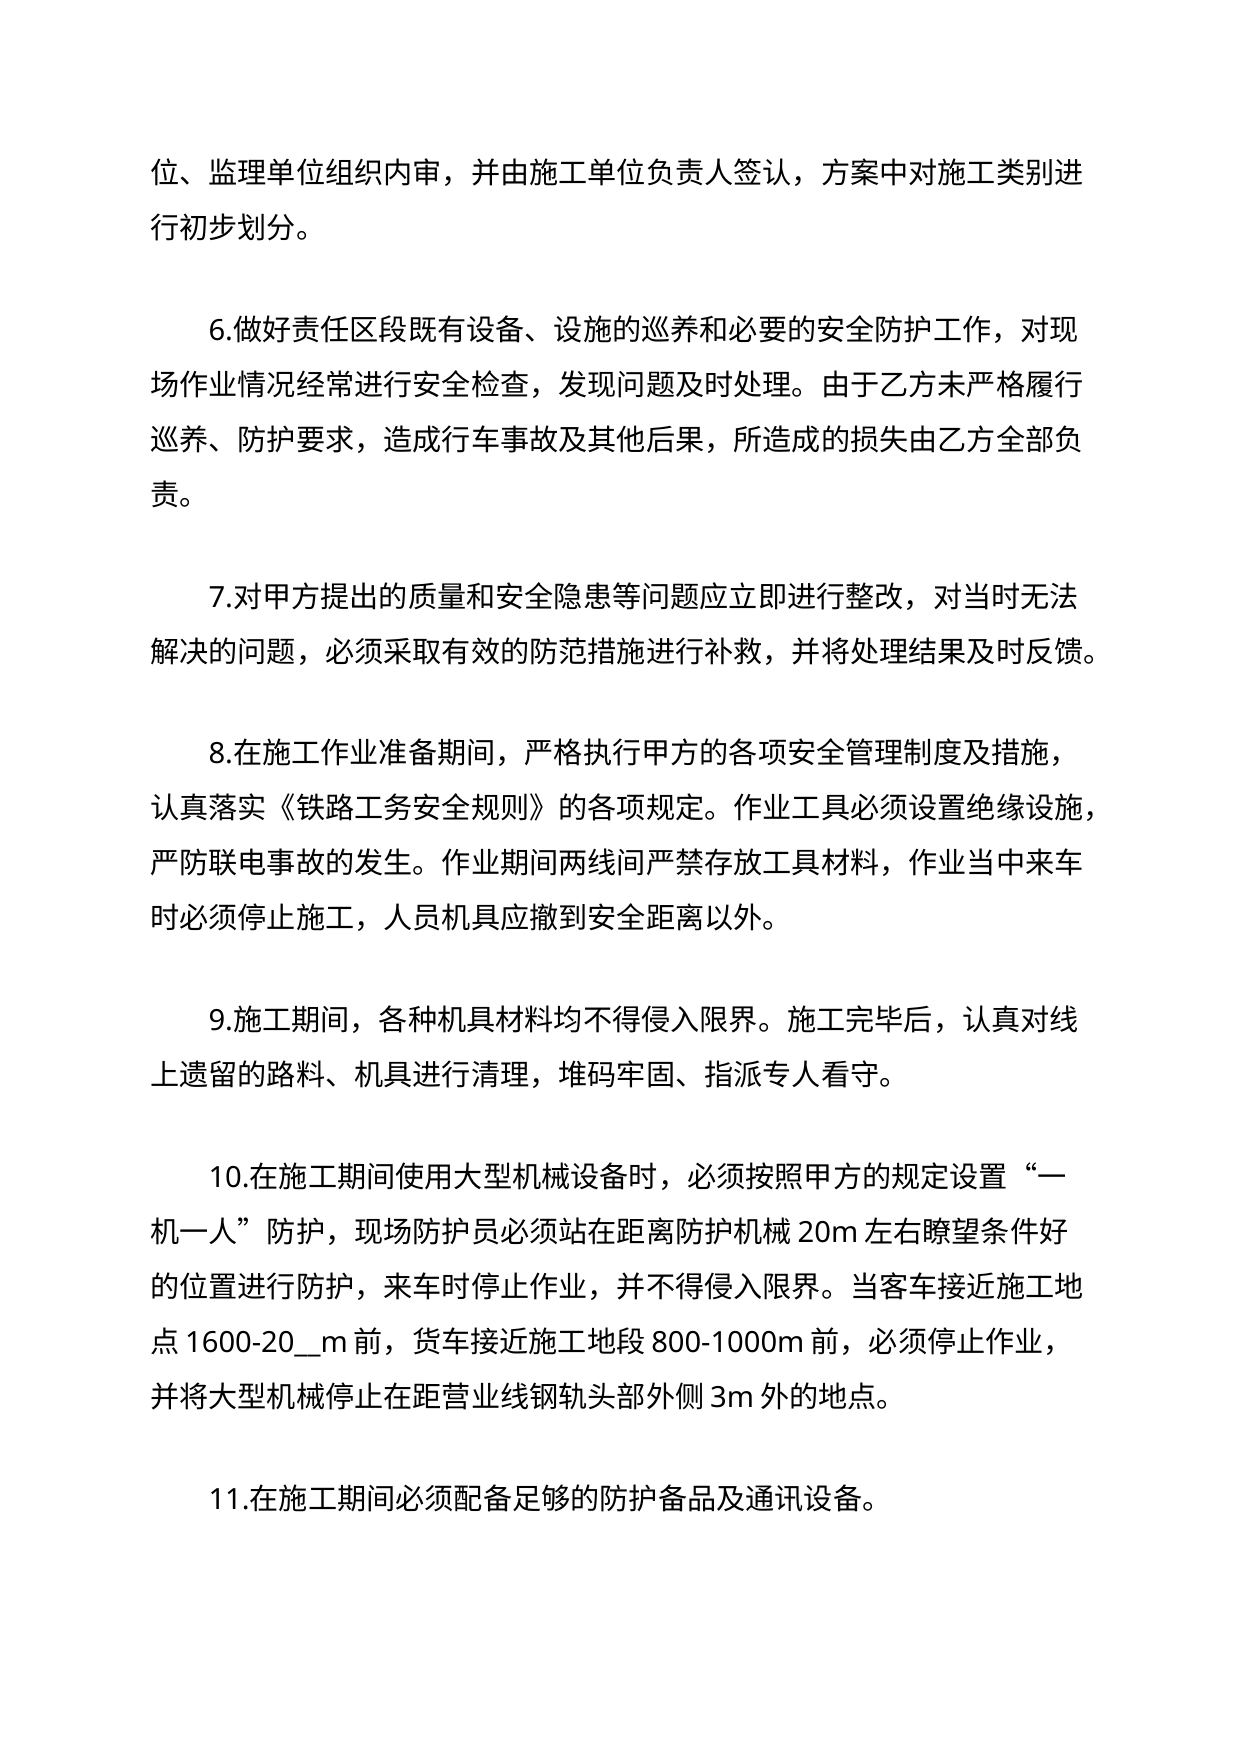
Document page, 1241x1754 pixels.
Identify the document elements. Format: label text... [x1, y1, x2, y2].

text 7.对甲方提出的质量和安全隐患等问题应立即进行整改，对当时无法解决的问题，必须采取有效的防范措施进行补救，并将处理结果及时反馈。 [150, 573, 1090, 671]
text 10.在施工期间使用大型机械设备时，必须按照甲方的规定设置“一机一人”防护，现场防护员必须站在距离防护机械20m左右瞭望条件好的位置进行防护，来车时停止作业，并不得侵入限界。当客车接近施工地点1600-20__m前，货车接近施工地段800-1000m前，必须停止作业，并将大型机械停止在距营业线钢轨头部外侧3m外的地点。 [150, 1153, 1090, 1416]
text 8.在施工作业准备期间，严格执行甲方的各项安全管理制度及措施，认真落实《铁路工务安全规则》的各项规定。作业工具必须设置绝缘设施，严防联电事故的发生。作业期间两线间严禁存放工具材料，作业当中来车时必须停止施工，人员机具应撤到安全距离以外。 [150, 730, 1090, 937]
text 6.做好责任区段既有设备、设施的巡养和必要的安全防护工作，对现场作业情况经常进行安全检查，发现问题及时处理。由于乙方未严格履行巡养、防护要求，造成行车事故及其他后果，所造成的损失由乙方全部负责。 [150, 307, 1090, 514]
text 11.在施工期间必须配备足够的防护备品及通讯设备。 [150, 1475, 1090, 1518]
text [150, 150, 1090, 247]
text 9.施工期间，各种机具材料均不得侵入限界。施工完毕后，认真对线上遗留的路料、机具进行清理，堆码牢固、指派专人看守。 [150, 997, 1090, 1094]
